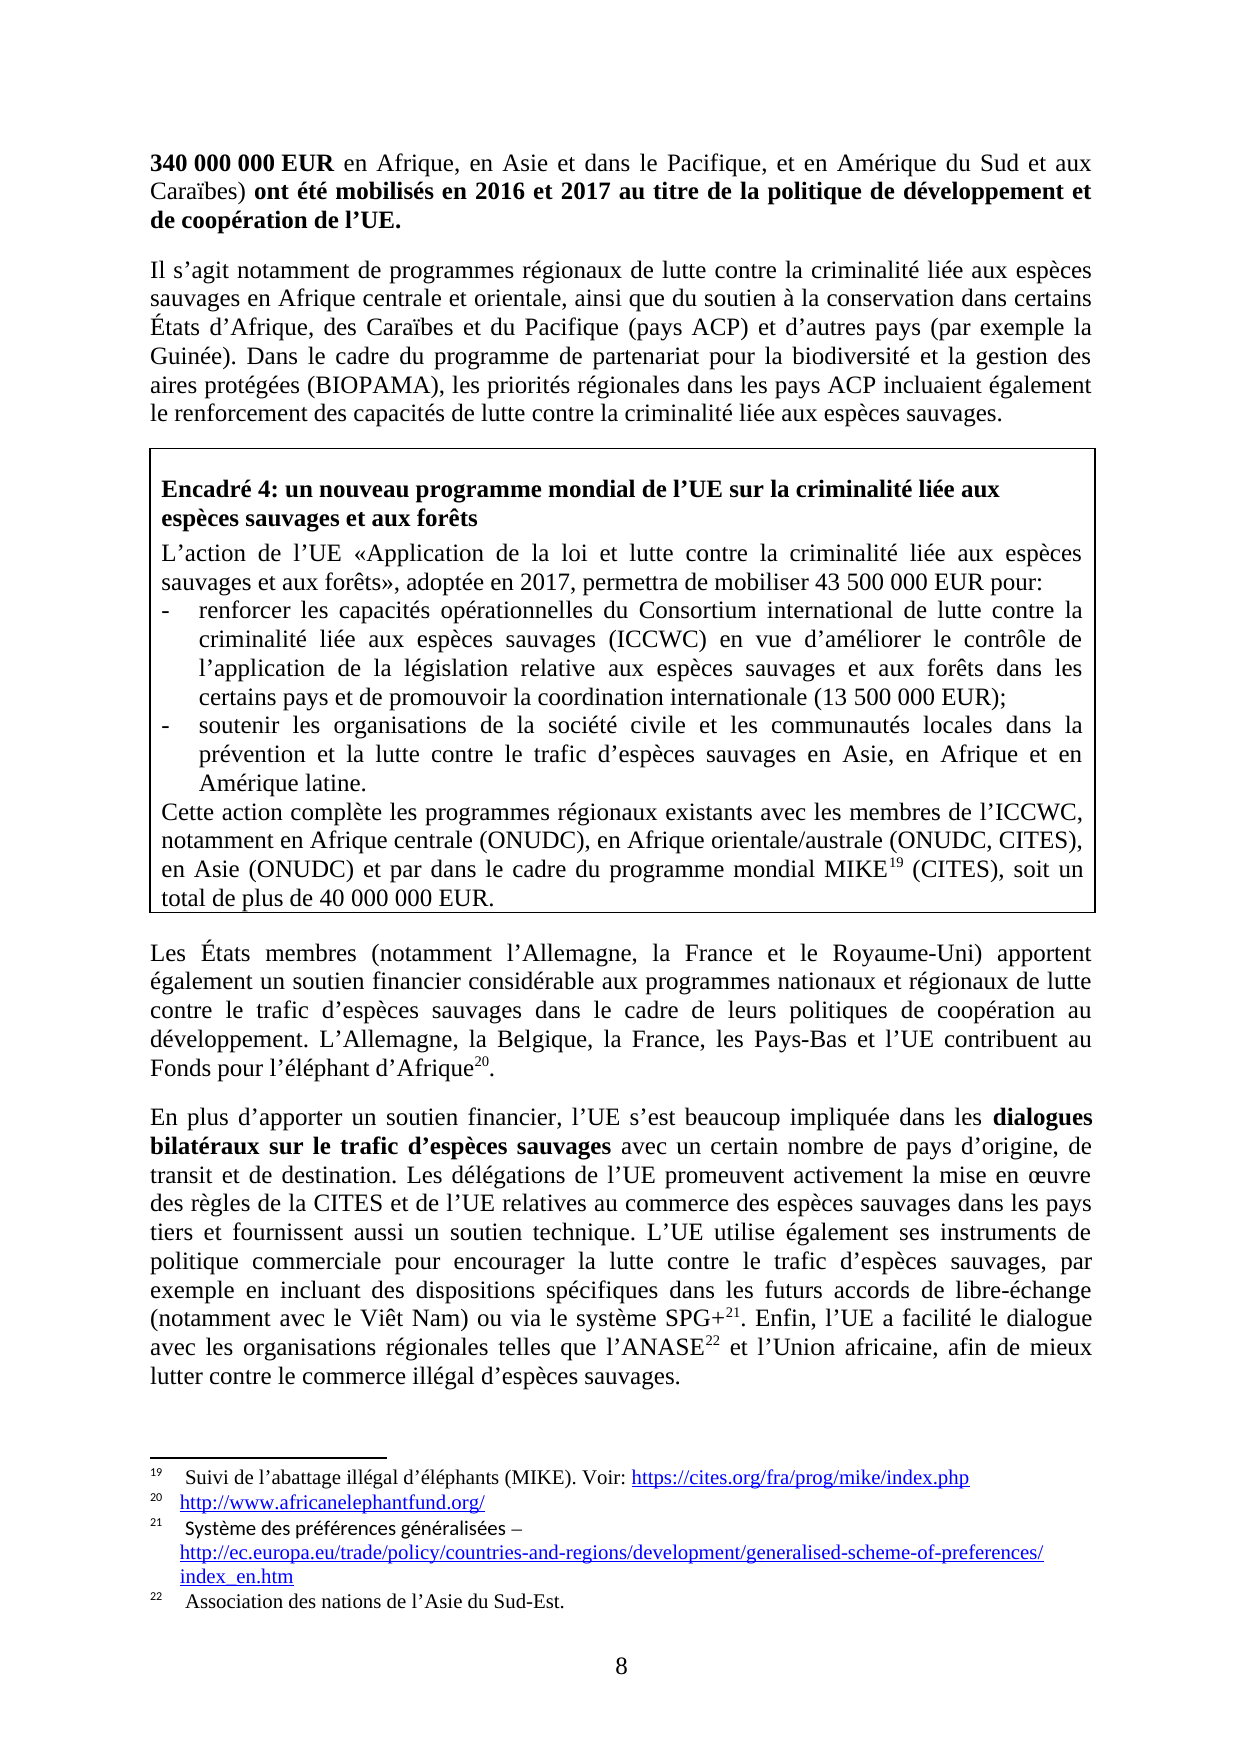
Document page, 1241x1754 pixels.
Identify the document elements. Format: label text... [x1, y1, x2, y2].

text En plus d’apporter un soutien financier, l’UE s’est beaucoup impliquée dans les dialogues bilatéraux sur le trafic d’espèces sauvages avec un certain nombre de pays d’origine, de transit et de destination. Les délégations de l’UE promeuvent activement la mise en œuvre des règles de la CITES et de l’UE relatives au commerce des espèces sauvages dans les pays tiers et fournissent aussi un soutien technique. L’UE utilise également ses instruments de politique commerciale pour encourager la lutte contre le trafic d’espèces sauvages, par exemple en incluant des dispositions spécifiques dans les futurs accords de libre-échange (notamment avec le Viêt Nam) ou via le système SPG+. Enfin, l’UE a facilité le dialogue avec les organisations régionales telles que l’ANASE et l’Union africaine, afin de mieux lutter contre le commerce illégal d’espèces sauvages. [150, 1102, 1093, 1390]
table_header Encadré 4: un nouveau programme mondial de l’UE sur la criminalité liée aux espèces sauvages et aux forêts L’action de l’UE «Application de la loi et lutte contre la criminalité liée aux espèces sauvages et aux forêts», adoptée en 2017, permettra de mobiliser 43 500 000 EUR pour: - renforcer les capacités opérationnelles du Consortium international de lutte contre la criminalité liée aux espèces sauvages (ICCWC) en vue d’améliorer le contrôle de l’application de la législation relative aux espèces sauvages et aux forêts dans les certains pays et de promouvoir la coordination internationale (13 500 000 EUR); - soutenir les organisations de la société civile et les communautés locales dans la prévention et la lutte contre le trafic d’espèces sauvages en Asie, en Afrique et en Amérique latine. Cette action complète les programmes régionaux existants avec les membres de l’ICCWC, notamment en Afrique centrale (ONUDC), en Afrique orientale/australe (ONUDC, CITES), en Asie (ONUDC) et par dans le cadre du programme mondial MIKE (CITES), soit un total de plus de 40 000 000 EUR. [151, 449, 1094, 912]
text Les États membres (notamment l’Allemagne, la France et le Royaume-Uni) apportent également un soutien financier considérable aux programmes nationaux et régionaux de lutte contre le trafic d’espèces sauvages dans le cadre de leurs politiques de coopération au développement. L’Allemagne, la Belgique, la France, les Pays-Bas et l’UE contribuent au Fonds pour l’éléphant d’Afrique. [150, 938, 1093, 1081]
text Il s’agit notamment de programmes régionaux de lutte contre la criminalité liée aux espèces sauvages en Afrique centrale et orientale, ainsi que du soutien à la conservation dans certains États d’Afrique, des Caraïbes et du Pacifique (pays ACP) et d’autres pays (par exemple la Guinée). Dans le cadre du programme de partenariat pour la biodiversité et la gestion des aires protégées (BIOPAMA), les priorités régionales dans les pays ACP incluaient également le renforcement des capacités de lutte contre la criminalité liée aux espèces sauvages. [150, 255, 1093, 427]
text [150, 148, 1093, 234]
